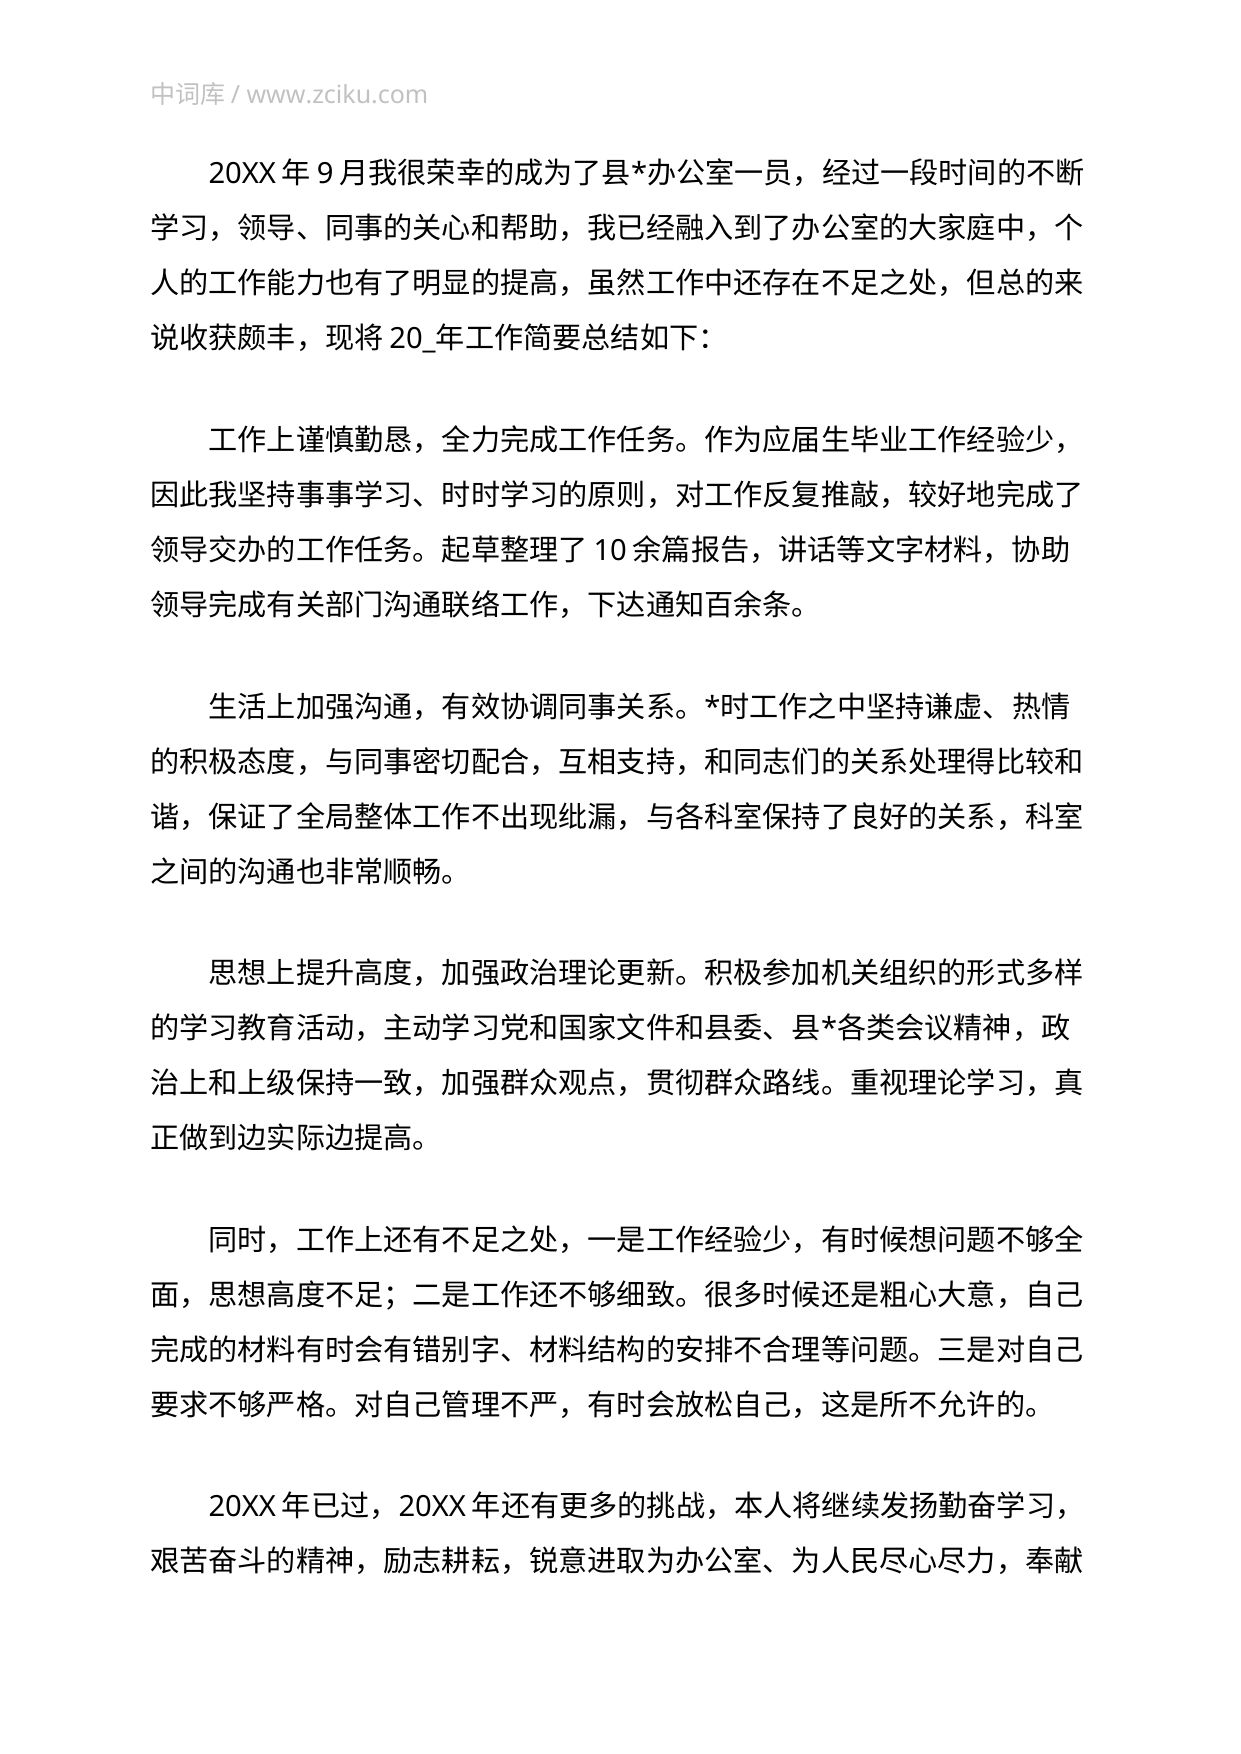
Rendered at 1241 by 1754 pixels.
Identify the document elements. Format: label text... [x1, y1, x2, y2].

text 思想上提升高度，加强政治理论更新。积极参加机关组织的形式多样的学习教育活动，主动学习党和国家文件和县委、县*各类会议精神，政治上和上级保持一致，加强群众观点，贯彻群众路线。重视理论学习，真正做到边实际边提高。 [150, 950, 1090, 1157]
text 工作上谨慎勤恳，全力完成工作任务。作为应届生毕业工作经验少，因此我坚持事事学习、时时学习的原则，对工作反复推敲，较好地完成了领导交办的工作任务。起草整理了10余篇报告，讲话等文字材料，协助领导完成有关部门沟通联络工作，下达通知百余条。 [150, 417, 1090, 624]
text 20XX年9月我很荣幸的成为了县*办公室一员，经过一段时间的不断学习，领导、同事的关心和帮助，我已经融入到了办公室的大家庭中，个人的工作能力也有了明显的提高，虽然工作中还存在不足之处，但总的来说收获颇丰，现将20_年工作简要总结如下： [150, 150, 1090, 357]
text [150, 1483, 1090, 1580]
text 生活上加强沟通，有效协调同事关系。*时工作之中坚持谦虚、热情的积极态度，与同事密切配合，互相支持，和同志们的关系处理得比较和谐，保证了全局整体工作不出现纰漏，与各科室保持了良好的关系，科室之间的沟通也非常顺畅。 [150, 683, 1090, 890]
text 同时，工作上还有不足之处，一是工作经验少，有时候想问题不够全面，思想高度不足；二是工作还不够细致。很多时候还是粗心大意，自己完成的材料有时会有错别字、材料结构的安排不合理等问题。三是对自己要求不够严格。对自己管理不严，有时会放松自己，这是所不允许的。 [150, 1216, 1090, 1423]
